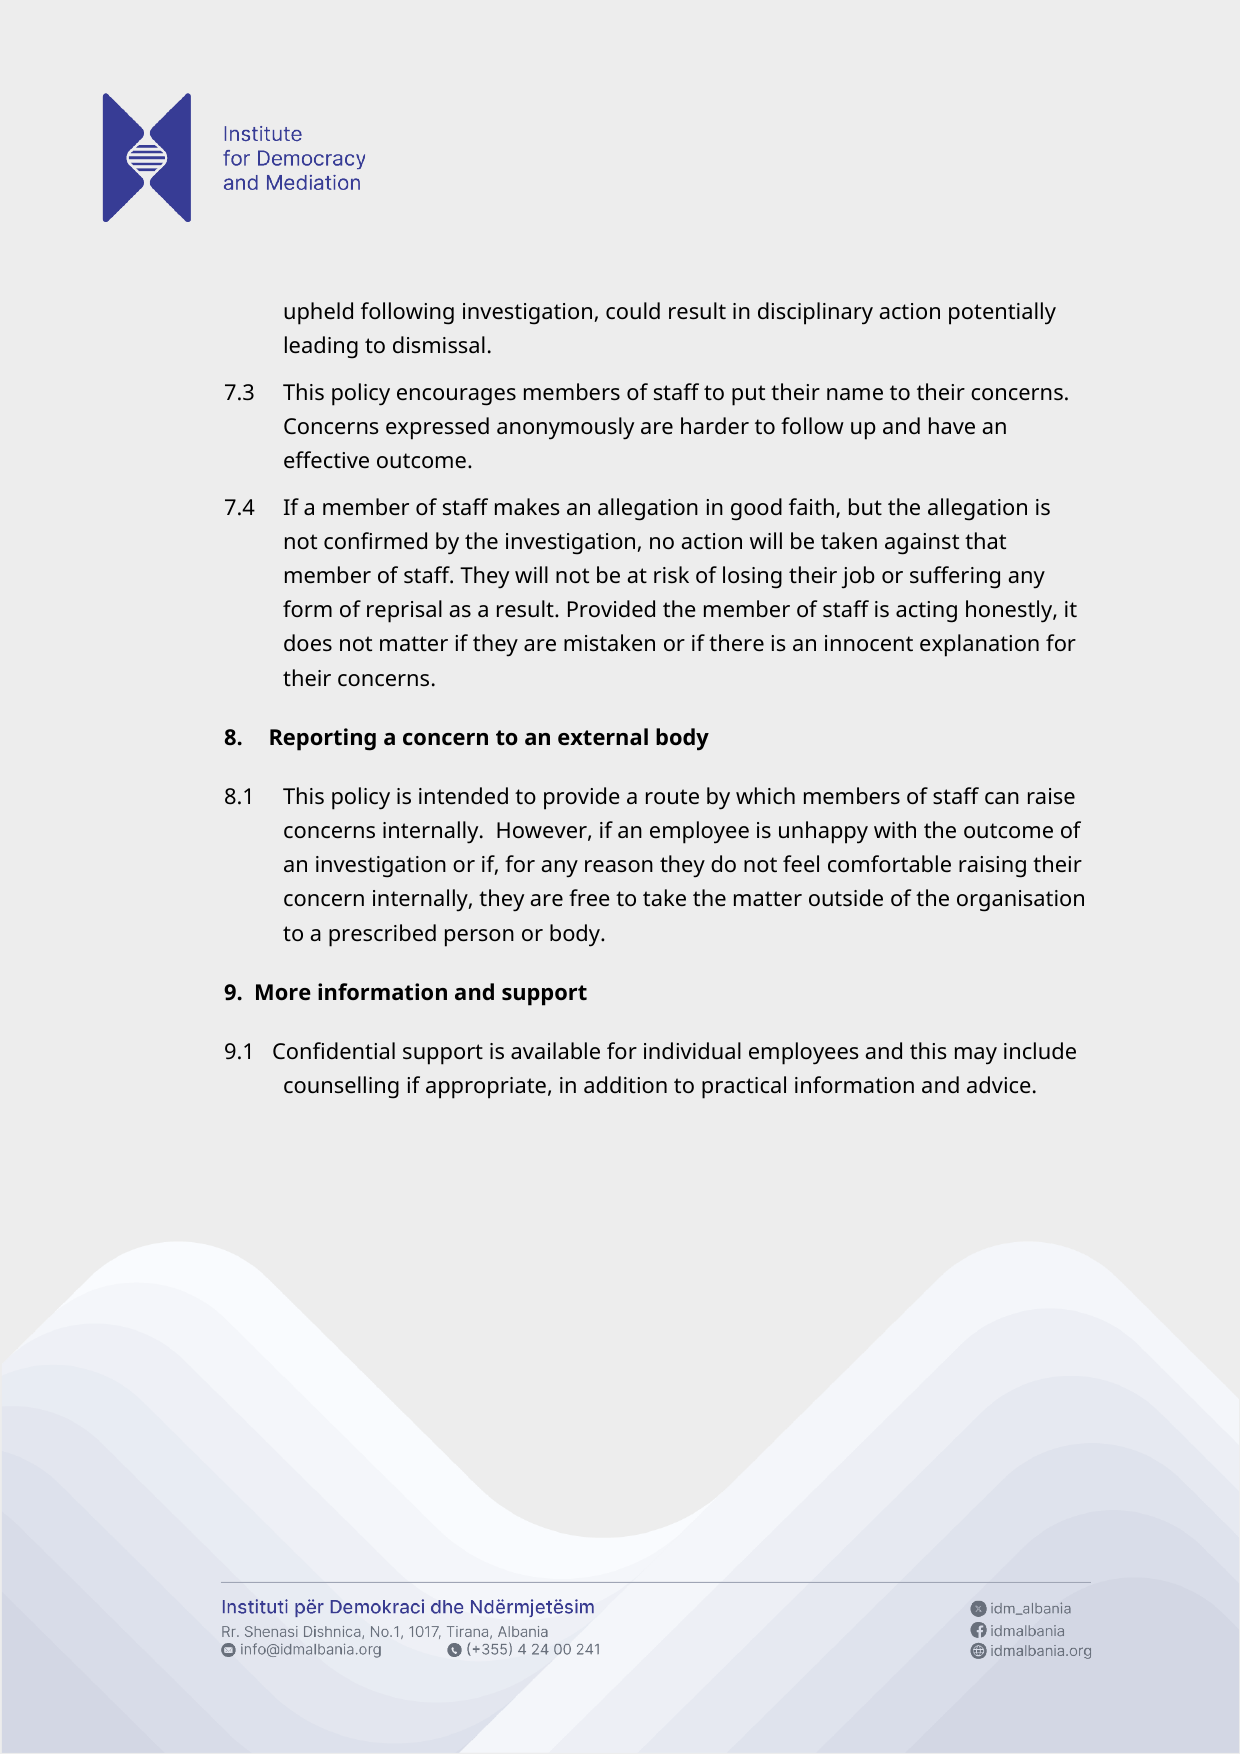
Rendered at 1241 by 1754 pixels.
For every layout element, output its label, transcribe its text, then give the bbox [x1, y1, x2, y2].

text 8.1 This policy is intended to provide a route by which members of staff can raise concerns internally. However, if an employee is unhappy with the outcome of an investigation or if, for any reason they do not feel comfortable raising their concern internally, they are free to take the matter outside of the organisation to a prescribed person or body. [224, 781, 1090, 947]
text 9. More information and support [224, 977, 1090, 1006]
text 8. Reporting a concern to an external body [224, 722, 1090, 751]
text 7.4 If a member of staff makes an allegation in good faith, but the allegation is not confirmed by the investigation, no action will be taken against that member of staff. They will not be at risk of losing their job or suffering any form of reprisal as a result. Provided the member of staff is acting honestly, it does not matter if they are mistaken or if there is an innocent explanation for their concerns. [224, 492, 1090, 692]
picture [0, 6, 1240, 1753]
text 9.1 Confidential support is available for individual employees and this may include counselling if appropriate, in addition to practical information and advice. [224, 1036, 1090, 1100]
text 7.3 This policy encourages members of staff to put their name to their concerns. Concerns expressed anonymously are harder to follow up and have an effective outcome. [224, 377, 1090, 475]
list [224, 296, 1090, 360]
